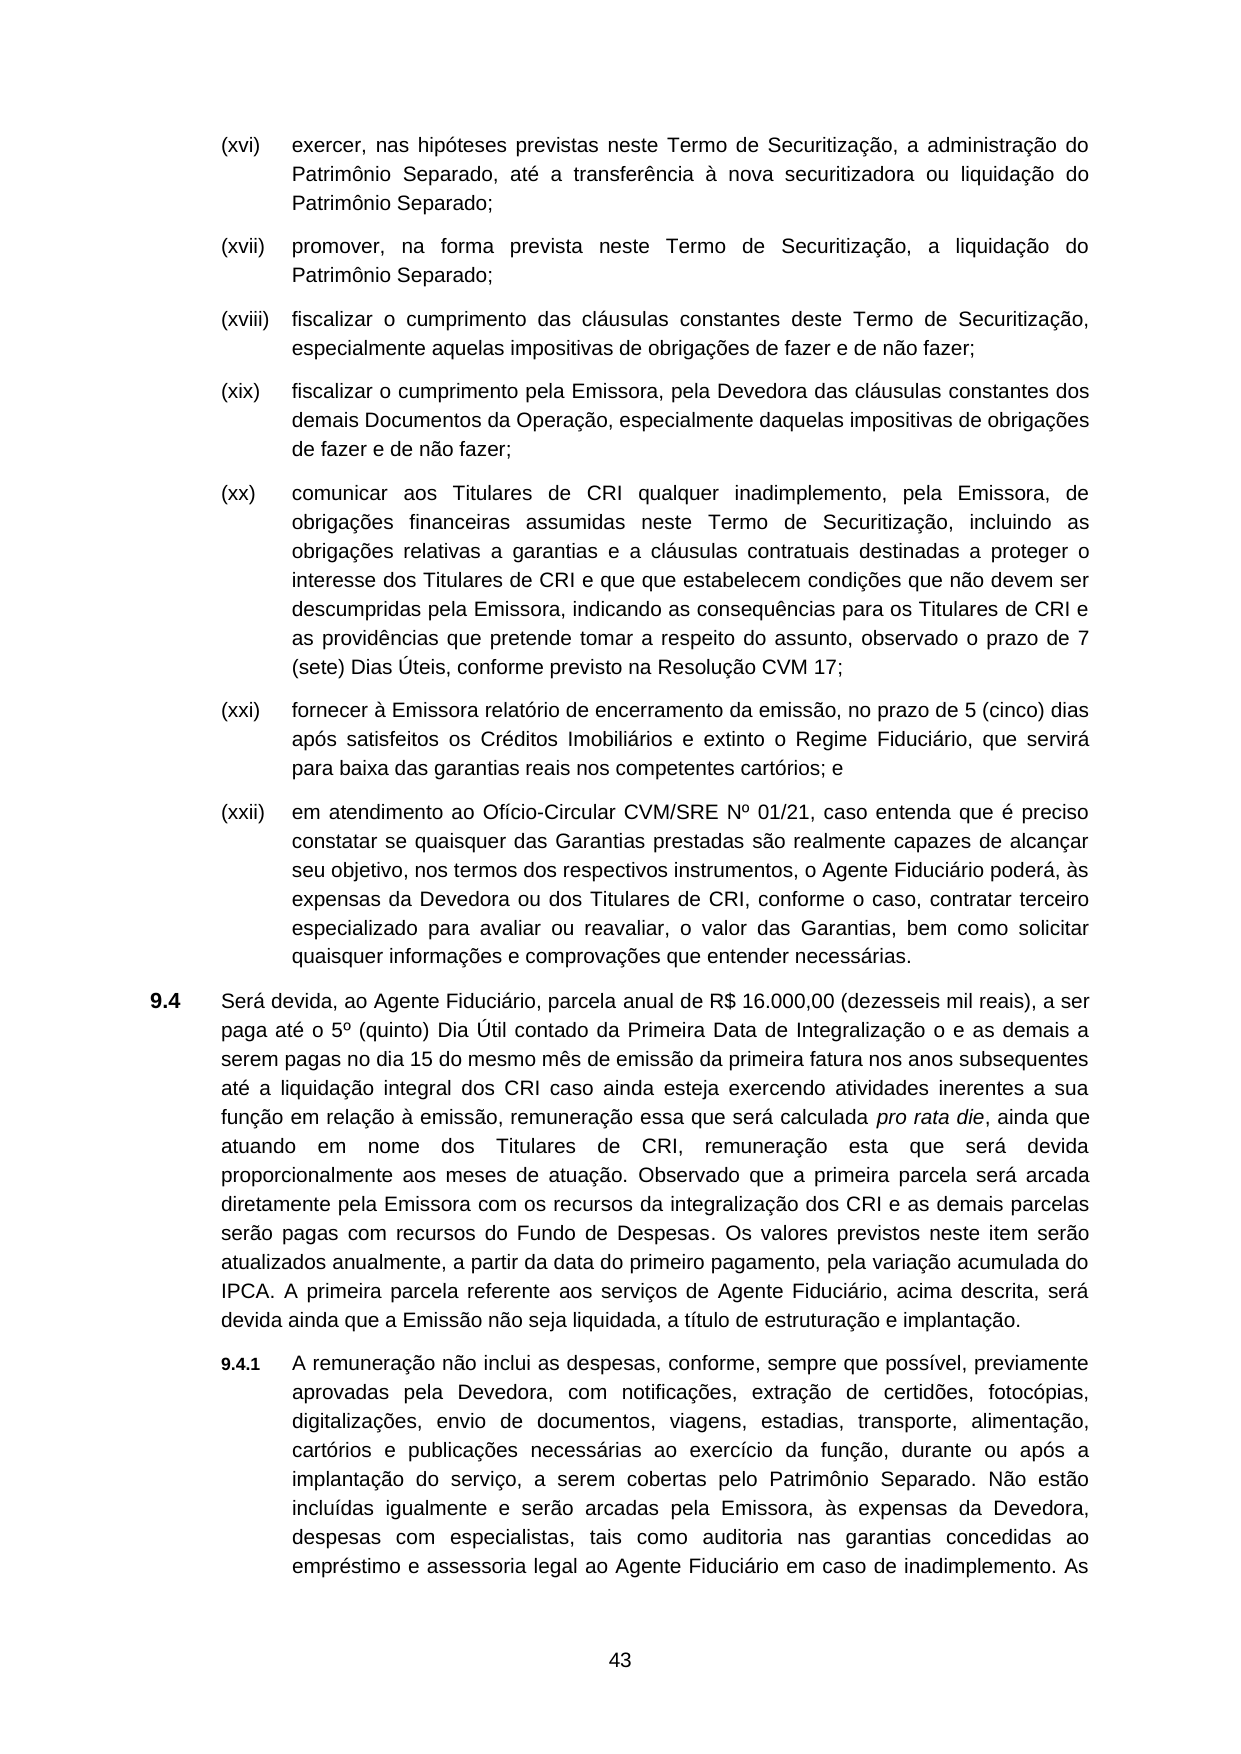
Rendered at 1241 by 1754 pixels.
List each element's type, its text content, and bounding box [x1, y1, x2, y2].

text fiscalizar o cumprimento das cláusulas constantes deste Termo de Securitização, especialmente aquelas impositivas de obrigações de fazer e de não fazer; [221, 307, 1090, 360]
text Será devida, ao Agente Fiduciário, parcela anual de R$ 16.000,00 (dezesseis mil reais), a ser paga até o 5º (quinto) Dia Útil contado da Primeira Data de Integralização o e as demais a serem pagas no dia 15 do mesmo mês de emissão da primeira fatura nos anos subsequentes até a liquidação integral dos CRI caso ainda esteja exercendo atividades inerentes a sua função em relação à emissão, remuneração essa que será calculada pro rata die, ainda que atuando em nome dos Titulares de CRI, remuneração esta que será devida proporcionalmente aos meses de atuação. Observado que a primeira parcela será arcada diretamente pela Emissora com os recursos da integralização dos CRI e as demais parcelas serão pagas com recursos do Fundo de Despesas. Os valores previstos neste item serão atualizados anualmente, a partir da data do primeiro pagamento, pela variação acumulada do IPCA. A primeira parcela referente aos serviços de Agente Fiduciário, acima descrita, será devida ainda que a Emissão não seja liquidada, a título de estruturação e implantação. [150, 988, 1090, 1332]
text fornecer à Emissora relatório de encerramento da emissão, no prazo de 5 (cinco) dias após satisfeitos os Créditos Imobiliários e extinto o Regime Fiduciário, que servirá para baixa das garantias reais nos competentes cartórios; e [221, 698, 1090, 780]
text comunicar aos Titulares de CRI qualquer inadimplemento, pela Emissora, de obrigações financeiras assumidas neste Termo de Securitização, incluindo as obrigações relativas a garantias e a cláusulas contratuais destinadas a proteger o interesse dos Titulares de CRI e que que estabelecem condições que não devem ser descumpridas pela Emissora, indicando as consequências para os Titulares de CRI e as providências que pretende tomar a respeito do assunto, observado o prazo de 7 (sete) Dias Úteis, conforme previsto na Resolução CVM 17; [221, 481, 1090, 678]
text em atendimento ao Ofício-Circular CVM/SRE Nº 01/21, caso entenda que é preciso constatar se quaisquer das Garantias prestadas são realmente capazes de alcançar seu objetivo, nos termos dos respectivos instrumentos, o Agente Fiduciário poderá, às expensas da Devedora ou dos Titulares de CRI, conforme o caso, contratar terceiro especializado para avaliar ou reavaliar, o valor das Garantias, bem como solicitar quaisquer informações e comprovações que entender necessárias. [221, 799, 1090, 968]
text exercer, nas hipóteses previstas neste Termo de Securitização, a administração do Patrimônio Separado, até a transferência à nova securitizadora ou liquidação do Patrimônio Separado; [221, 133, 1090, 215]
text fiscalizar o cumprimento pela Emissora, pela Devedora das cláusulas constantes dos demais Documentos da Operação, especialmente daquelas impositivas de obrigações de fazer e de não fazer; [221, 379, 1090, 461]
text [221, 1351, 1090, 1578]
text promover, na forma prevista neste Termo de Securitização, a liquidação do Patrimônio Separado; [221, 234, 1090, 287]
